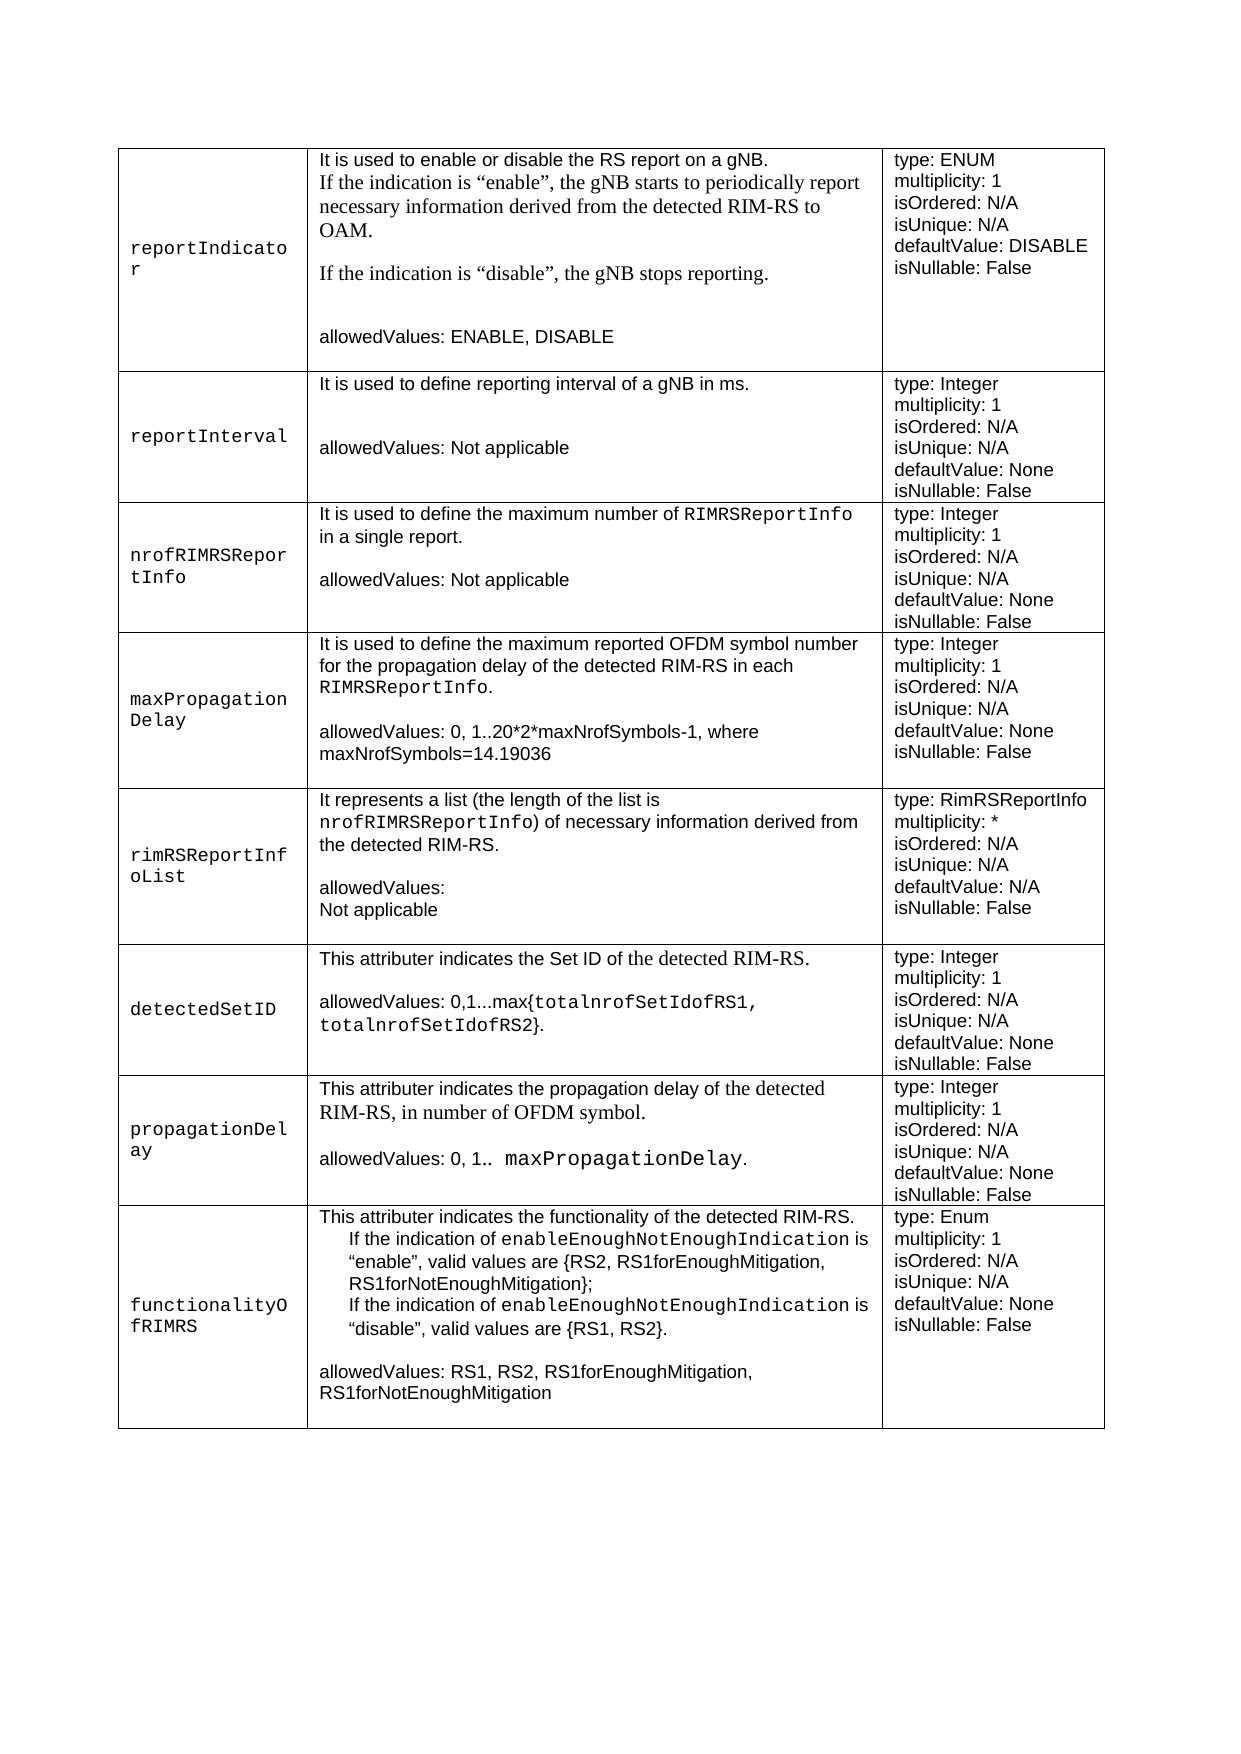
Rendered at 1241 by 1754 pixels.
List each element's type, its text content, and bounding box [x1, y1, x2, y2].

table_cell type: ENUM multiplicity: 1 isOrdered: N/A isUnique: N/A defaultValue: DISABLE isNullable: False [883, 149, 1104, 371]
table_cell This attributer indicates the functionality of the detected RIM-RS. If the indication of enableEnoughNotEnoughIndication is “enable”, valid values are {RS2, RS1forEnoughMitigation, RS1forNotEnoughMitigation}; If the indication of enableEnoughNotEnoughIndication is “disable”, valid values are {RS1, RS2}. allowedValues: RS1, RS2, RS1forEnoughMitigation, RS1forNotEnoughMitigation [308, 1206, 882, 1428]
table_cell type: Integer multiplicity: 1 isOrdered: N/A isUnique: N/A defaultValue: None isNullable: False [883, 503, 1104, 632]
table_cell reportIndicator [119, 149, 307, 371]
table_cell propagationDelay [119, 1076, 307, 1205]
table_cell It is used to enable or disable the RS report on a gNB. If the indication is “enable”, the gNB starts to periodically report necessary information derived from the detected RIM-RS to OAM. If the indication is “disable”, the gNB stops reporting. allowedValues: ENABLE, DISABLE [308, 149, 882, 371]
table_cell This attributer indicates the propagation delay of the detected RIM-RS, in number of OFDM symbol. allowedValues: 0, 1.. maxPropagationDelay. [308, 1076, 882, 1205]
table_cell It is used to define the maximum number of RIMRSReportInfo in a single report. allowedValues: Not applicable [308, 503, 882, 632]
table_cell detectedSetID [119, 945, 307, 1075]
table_cell type: RimRSReportInfo multiplicity: * isOrdered: N/A isUnique: N/A defaultValue: N/A isNullable: False [883, 789, 1104, 944]
table_cell rimRSReportInfoList [119, 789, 307, 944]
table_cell type: Enum multiplicity: 1 isOrdered: N/A isUnique: N/A defaultValue: None isNullable: False [883, 1206, 1104, 1428]
table_cell type: Integer multiplicity: 1 isOrdered: N/A isUnique: N/A defaultValue: None isNullable: False [883, 945, 1104, 1075]
table_cell nrofRIMRSReportInfo [119, 503, 307, 632]
table_cell It represents a list (the length of the list is nrofRIMRSReportInfo) of necessary information derived from the detected RIM-RS. allowedValues: Not applicable [308, 789, 882, 944]
table_cell It is used to define reporting interval of a gNB in ms. allowedValues: Not applicable [308, 372, 882, 502]
table_cell functionalityOfRIMRS [119, 1206, 307, 1428]
table_cell This attributer indicates the Set ID of the detected RIM-RS. allowedValues: 0,1...max{totalnrofSetIdofRS1, totalnrofSetIdofRS2}. [308, 945, 882, 1075]
table_cell It is used to define the maximum reported OFDM symbol number for the propagation delay of the detected RIM-RS in each RIMRSReportInfo. allowedValues: 0, 1..20*2*maxNrofSymbols-1, where maxNrofSymbols=14.19036 [308, 633, 882, 788]
table_cell maxPropagationDelay [119, 633, 307, 788]
table_cell type: Integer multiplicity: 1 isOrdered: N/A isUnique: N/A defaultValue: None isNullable: False [883, 1076, 1104, 1205]
table_cell type: Integer multiplicity: 1 isOrdered: N/A isUnique: N/A defaultValue: None isNullable: False [883, 372, 1104, 502]
table_cell type: Integer multiplicity: 1 isOrdered: N/A isUnique: N/A defaultValue: None isNullable: False [883, 633, 1104, 788]
table_cell reportInterval [119, 372, 307, 502]
